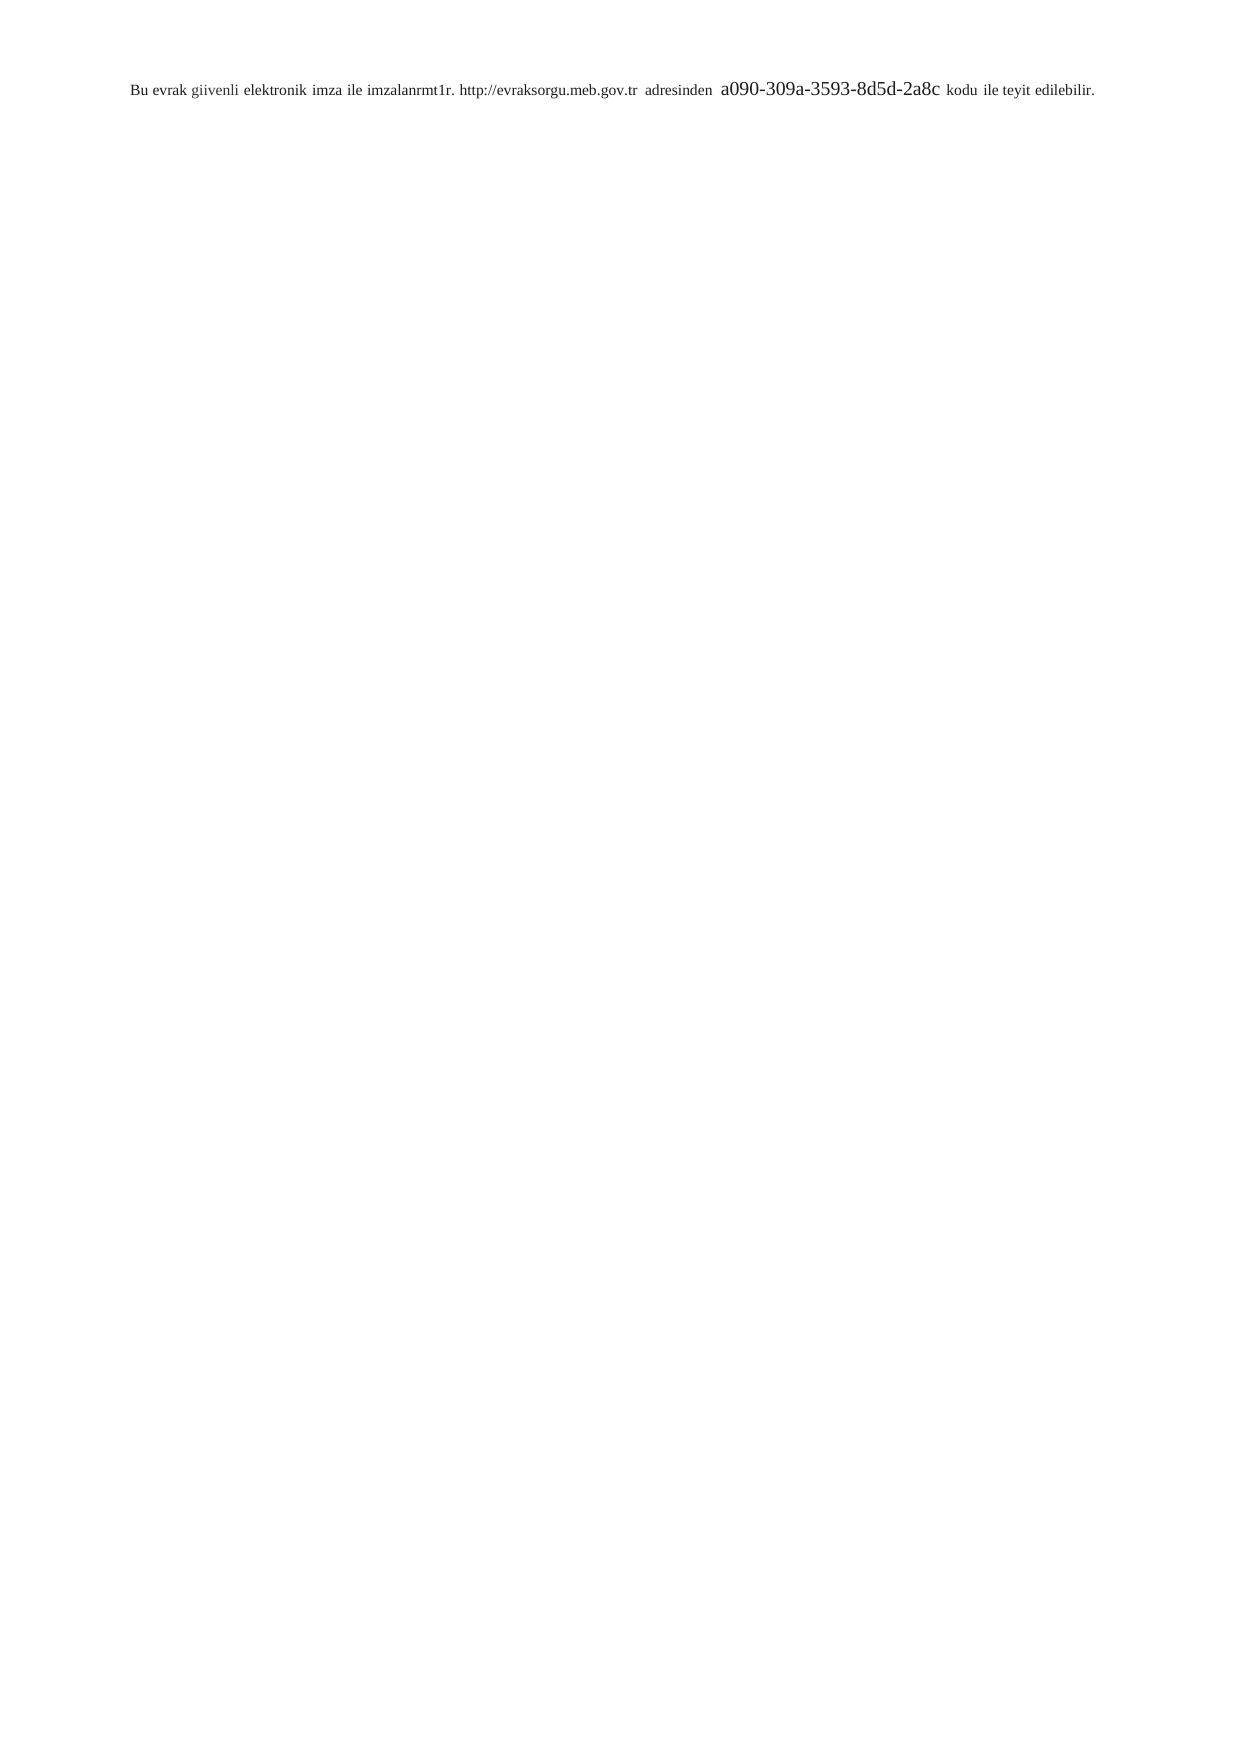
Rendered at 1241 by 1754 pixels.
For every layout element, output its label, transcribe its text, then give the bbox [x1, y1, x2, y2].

text Bu evrak giivenli elektronik imza ile imzalanrmt1r. http://evraksorgu.meb.gov.tr adresinden a090-309a-3593-8d5d-2a8c kodu ile teyit edilebilir. [130, 77, 1121, 100]
